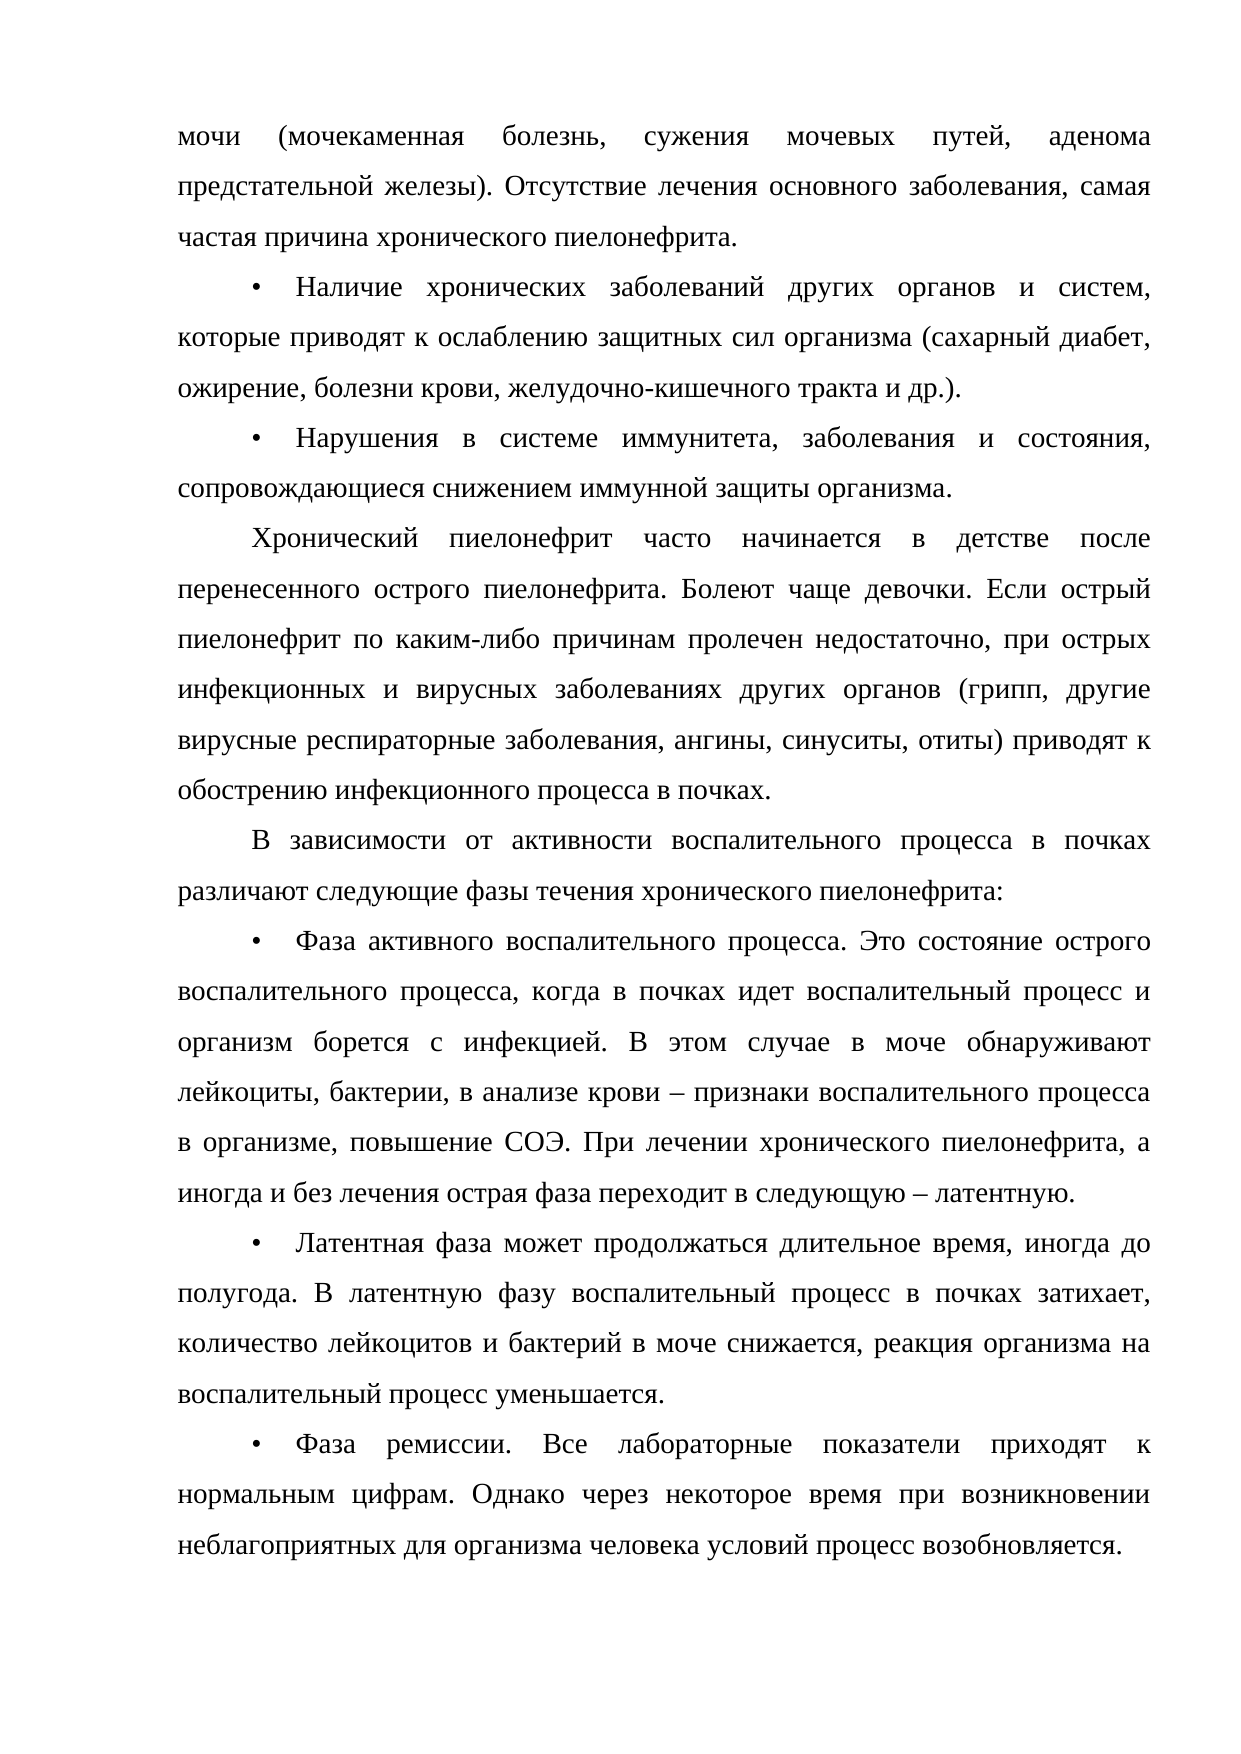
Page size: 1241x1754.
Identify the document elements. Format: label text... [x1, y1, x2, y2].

text • Наличие хронических заболеваний других органов и систем, которые приводят к ослаблению защитных сил организма (сахарный диабет, ожирение, болезни крови, желудочно-кишечного тракта и др.). [177, 269, 1152, 403]
text • Фаза активного воспалительного процесса. Это состояние острого воспалительного процесса, когда в почках идет воспалительный процесс и организм борется с инфекцией. В этом случае в моче обнаруживают лейкоциты, бактерии, в анализе крови – признаки воспалительного процесса в организме, повышение СОЭ. При лечении хронического пиелонефрита, а иногда и без лечения острая фаза переходит в следующую – латентную. [177, 923, 1152, 1208]
text В зависимости от активности воспалительного процесса в почках различают следующие фазы течения хронического пиелонефрита: [177, 822, 1152, 906]
text Хронический пиелонефрит часто начинается в детстве после перенесенного острого пиелонефрита. Болеют чаще девочки. Если острый пиелонефрит по каким-либо причинам пролечен недостаточно, при острых инфекционных и вирусных заболеваниях других органов (грипп, другие вирусные респираторные заболевания, ангины, синуситы, отиты) приводят к обострению инфекционного процесса в почках. [177, 521, 1152, 806]
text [177, 118, 1152, 252]
text • Фаза ремиссии. Все лабораторные показатели приходят к нормальным цифрам. Однако через некоторое время при возникновении неблагоприятных для организма человека условий процесс возобновляется. [177, 1426, 1152, 1560]
text • Нарушения в системе иммунитета, заболевания и состояния, сопровождающиеся снижением иммунной защиты организма. [177, 420, 1152, 504]
text • Латентная фаза может продолжаться длительное время, иногда до полугода. В латентную фазу воспалительный процесс в почках затихает, количество лейкоцитов и бактерий в моче снижается, реакция организма на воспалительный процесс уменьшается. [177, 1225, 1152, 1409]
